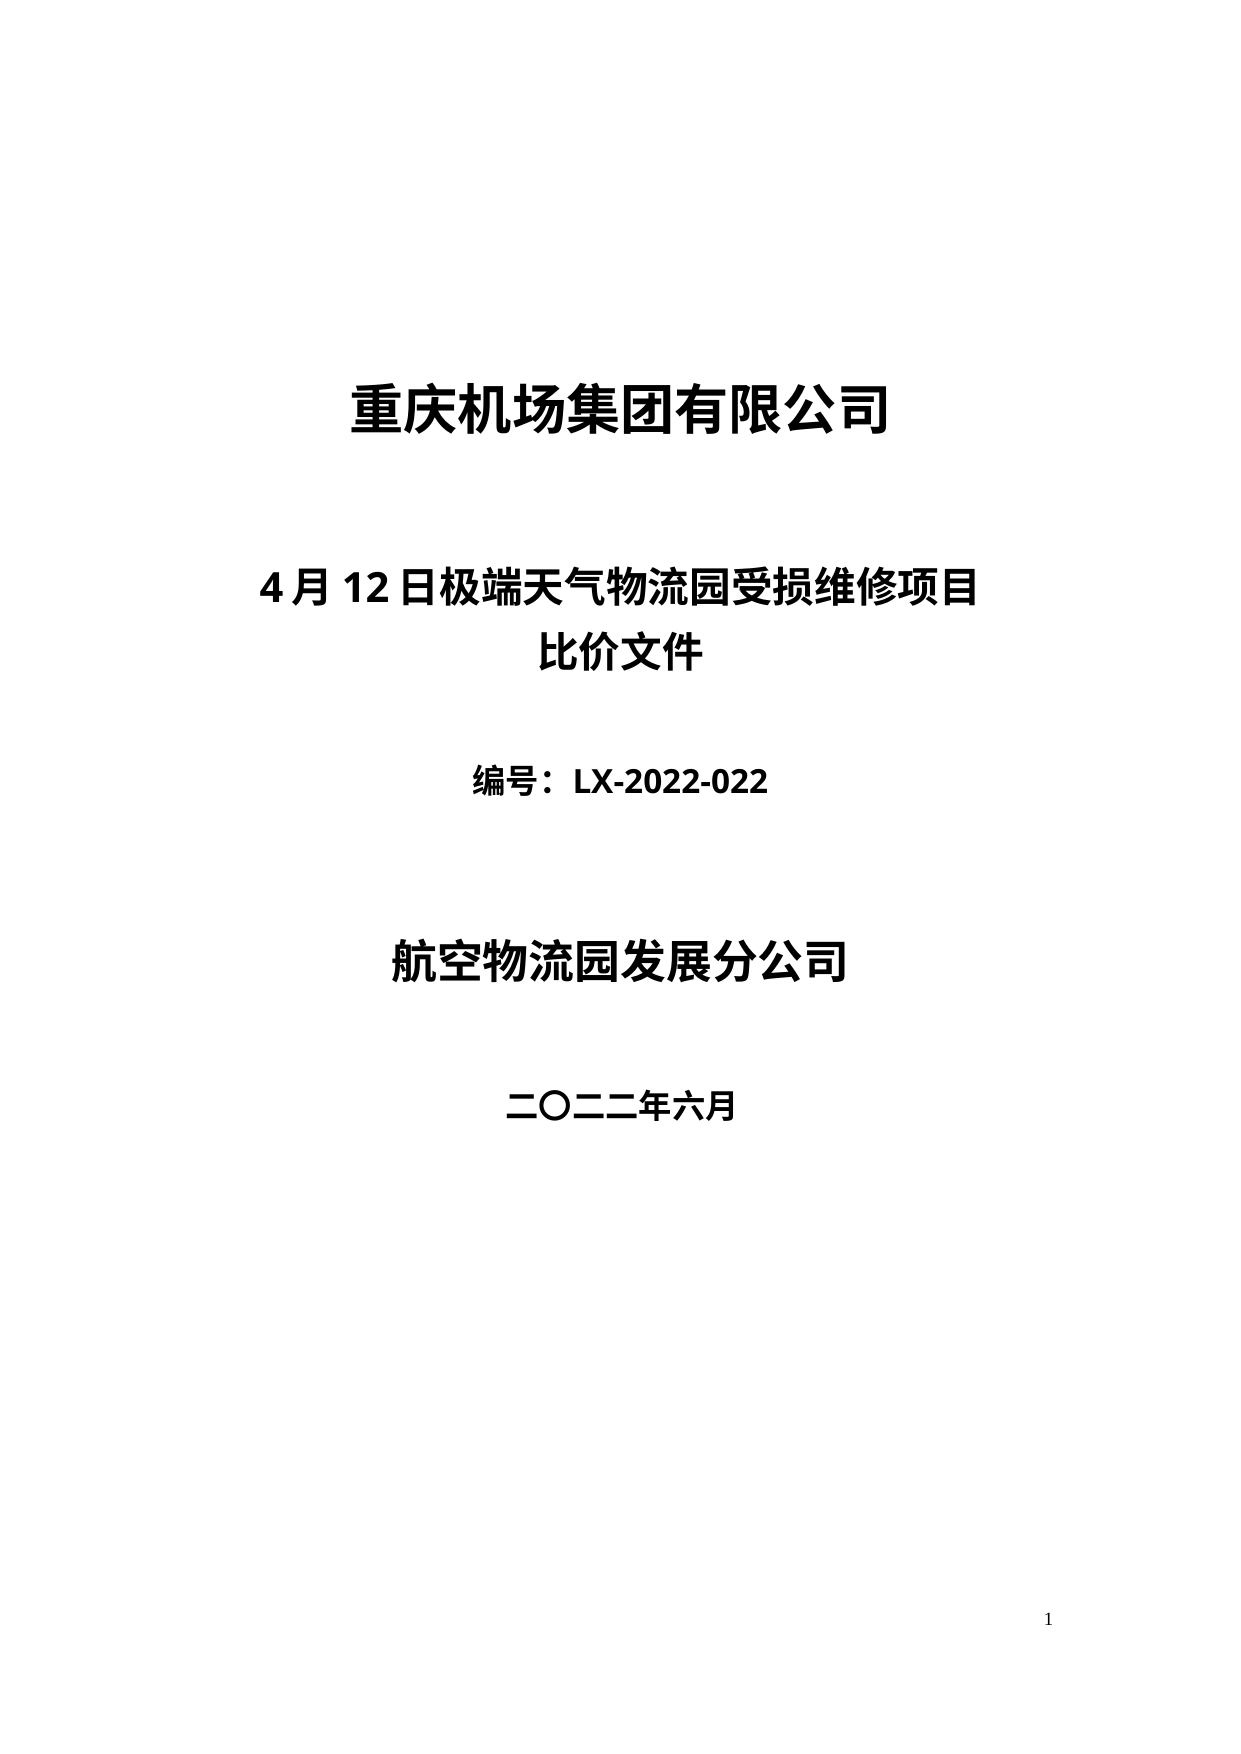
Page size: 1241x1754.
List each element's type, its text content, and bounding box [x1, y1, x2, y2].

text 比价文件 [187, 617, 1053, 682]
text 重庆机场集团有限公司 [187, 357, 1053, 454]
text 4月12日极端天气物流园受损维修项目 [187, 552, 1053, 617]
text 编号：LX-2022-022 [187, 747, 1053, 812]
text 航空物流园发展分公司 [187, 909, 1053, 1007]
text 二〇二二年六月 [187, 1072, 1053, 1137]
